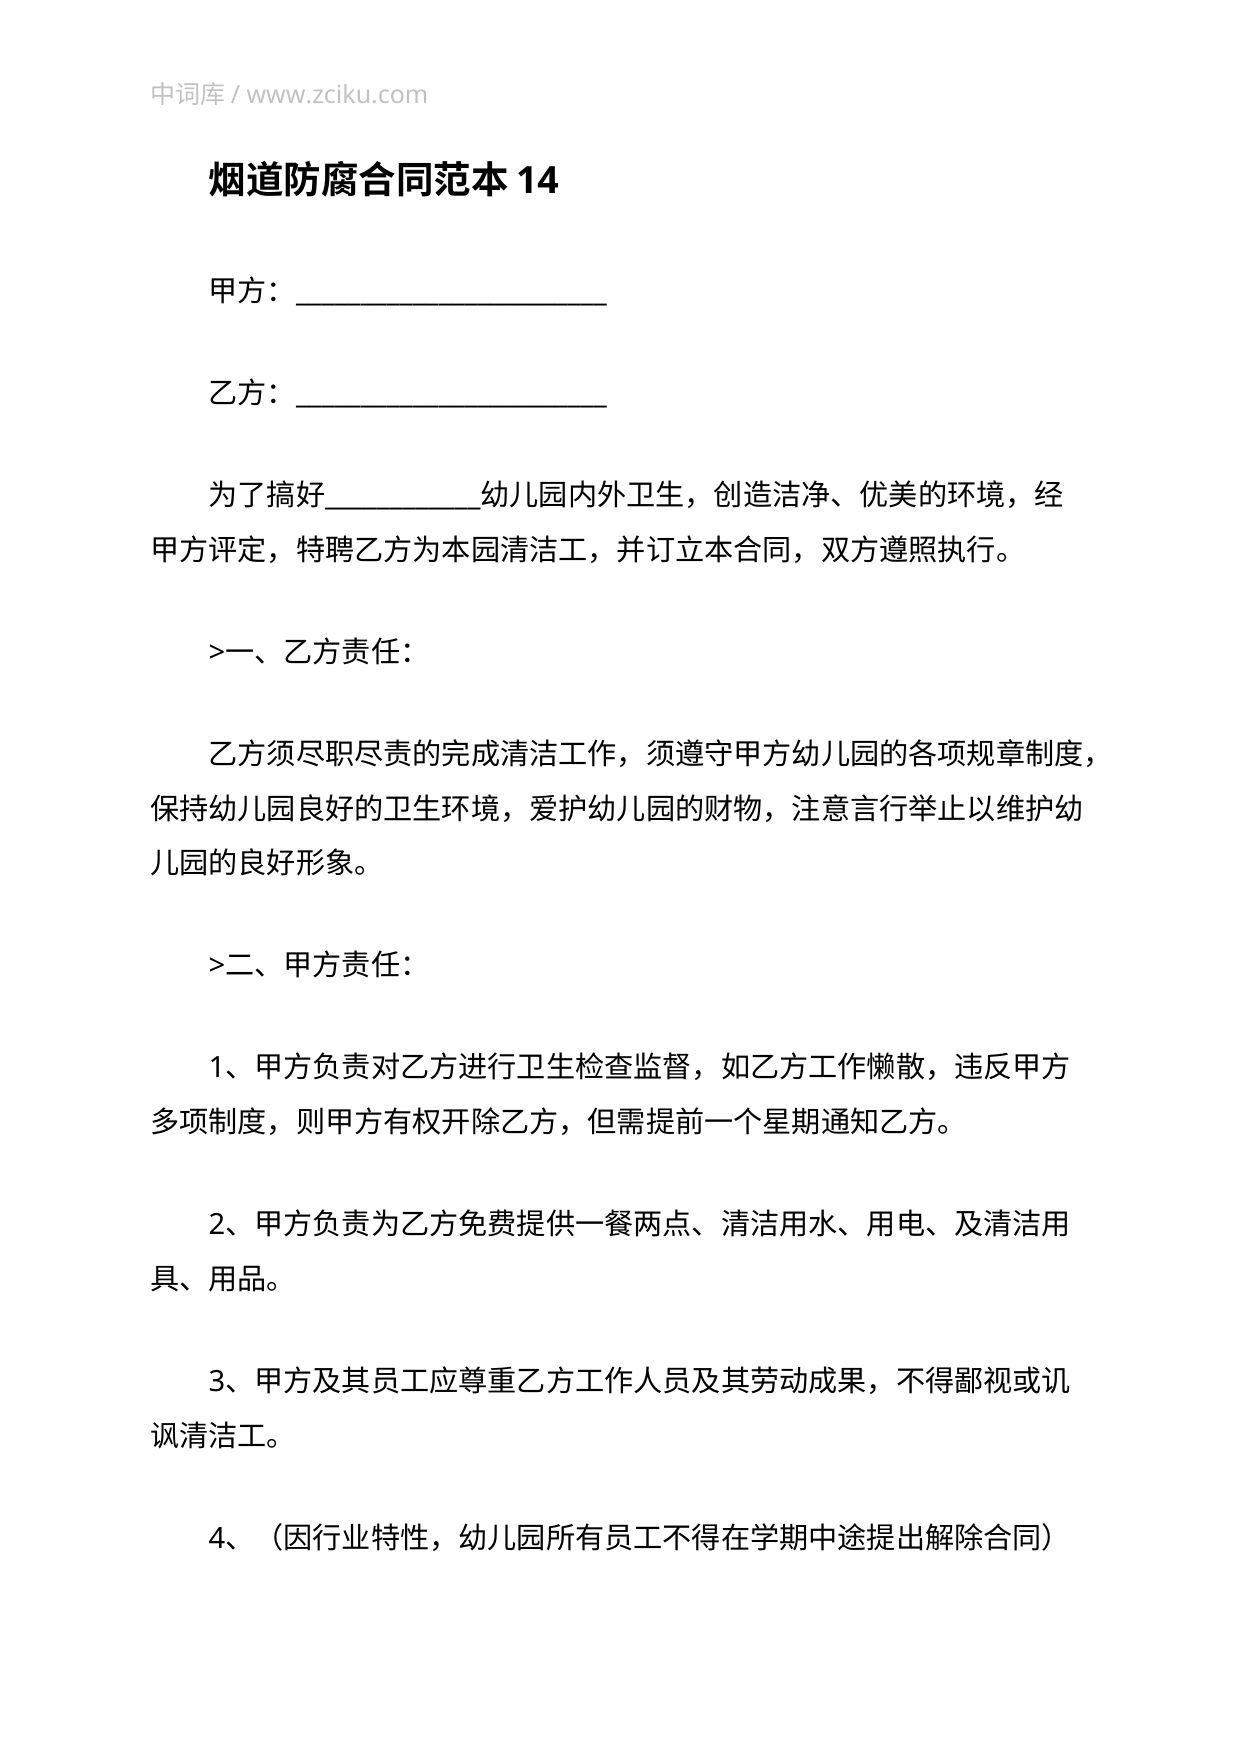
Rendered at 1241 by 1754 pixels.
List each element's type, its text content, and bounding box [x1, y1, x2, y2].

text 为了搞好____________幼儿园内外卫生，创造洁净、优美的环境，经甲方评定，特聘乙方为本园清洁工，并订立本合同，双方遵照执行。 [150, 472, 1090, 569]
text 3、甲方及其员工应尊重乙方工作人员及其劳动成果，不得鄙视或讥讽清洁工。 [150, 1357, 1090, 1455]
text 甲方：________________________ [150, 268, 1090, 310]
text 2、甲方负责为乙方免费提供一餐两点、清洁用水、用电、及清洁用具、用品。 [150, 1201, 1090, 1298]
text 乙方须尽职尽责的完成清洁工作，须遵守甲方幼儿园的各项规章制度，保持幼儿园良好的卫生环境，爱护幼儿园的财物，注意言行举止以维护幼儿园的良好形象。 [150, 730, 1090, 882]
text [150, 1514, 1090, 1557]
text 1、甲方负责对乙方进行卫生检查监督，如乙方工作懒散，违反甲方多项制度，则甲方有权开除乙方，但需提前一个星期通知乙方。 [150, 1044, 1090, 1141]
text 乙方：________________________ [150, 369, 1090, 412]
text >一、乙方责任： [150, 628, 1090, 671]
text >二、甲方责任： [150, 942, 1090, 984]
text 烟道防腐合同范本14 [150, 150, 1090, 204]
